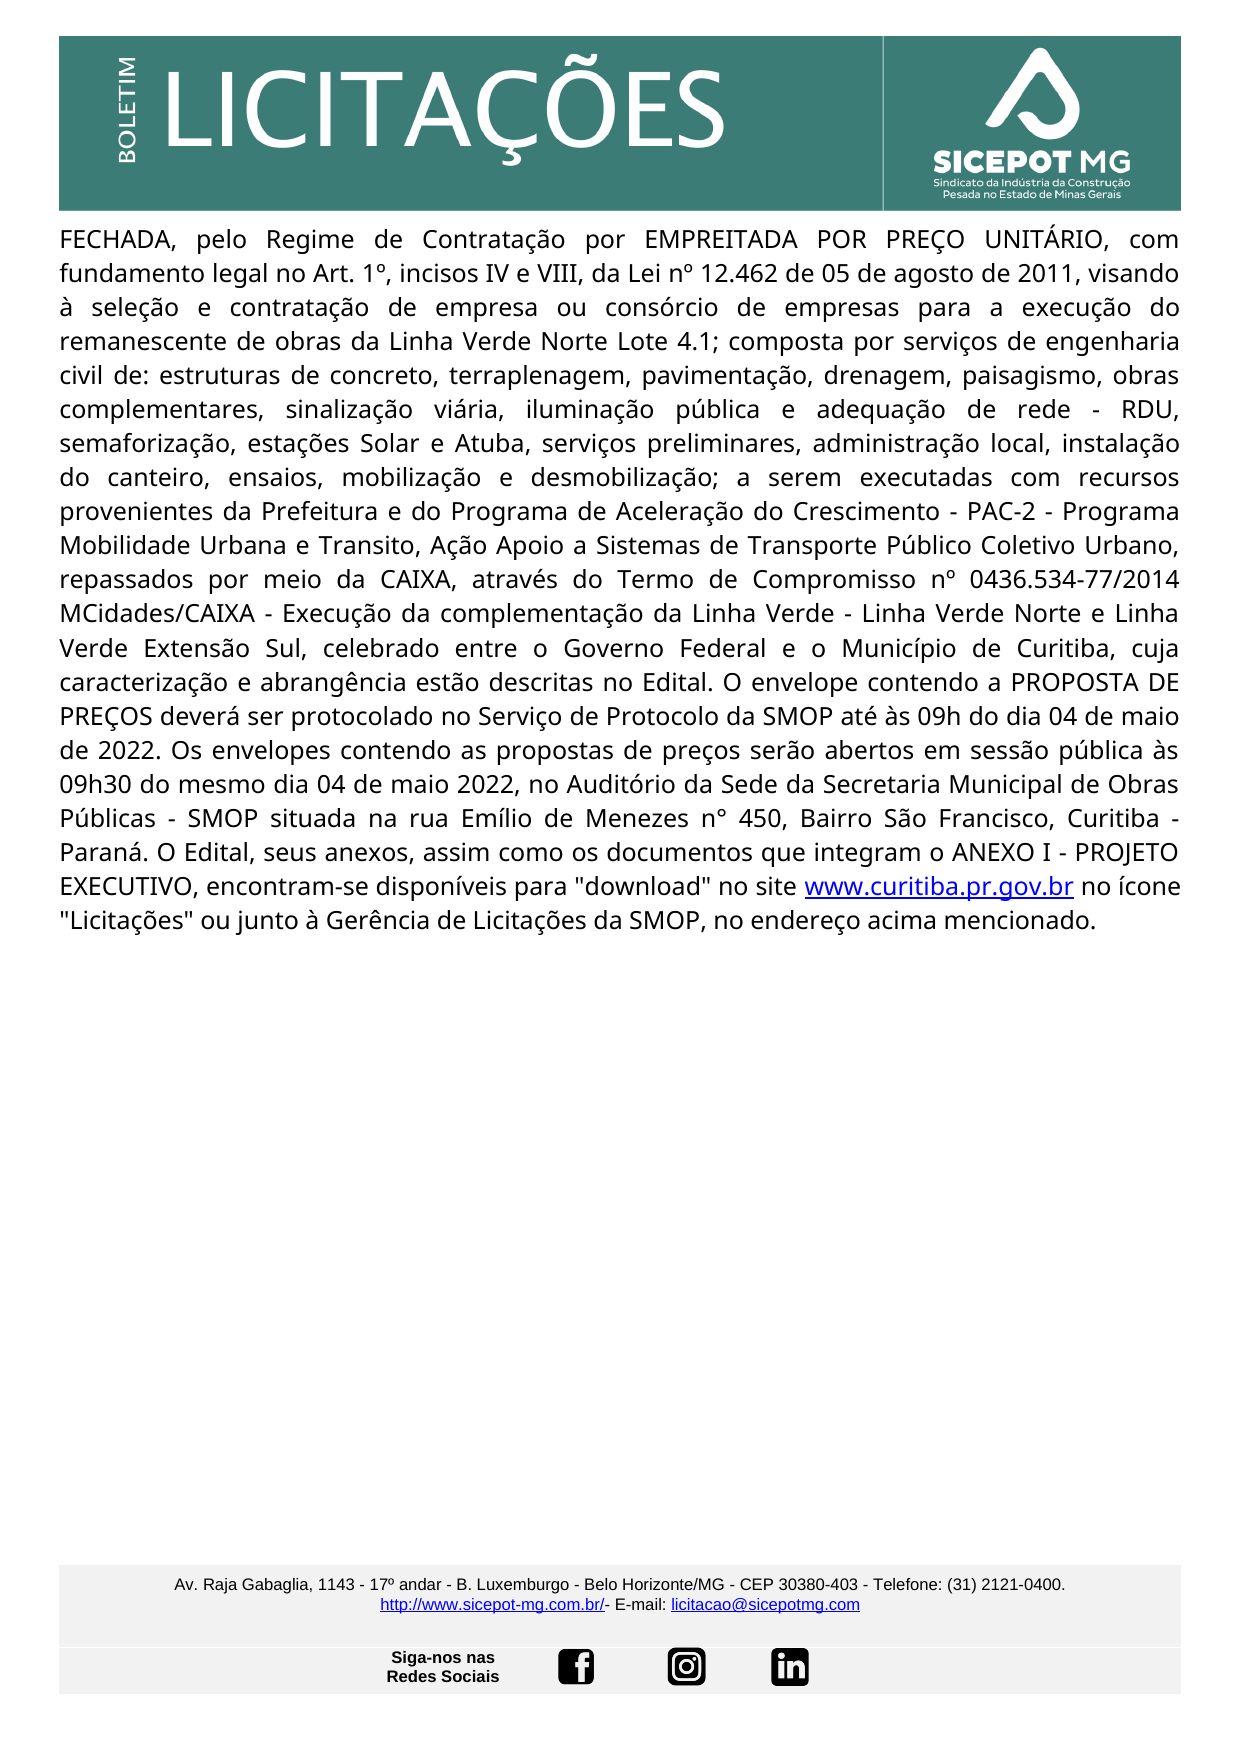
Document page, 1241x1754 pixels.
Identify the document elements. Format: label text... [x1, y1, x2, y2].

picture [59, 36, 1181, 211]
picture [667, 1647, 706, 1686]
picture [557, 1648, 594, 1685]
picture [771, 1648, 809, 1686]
